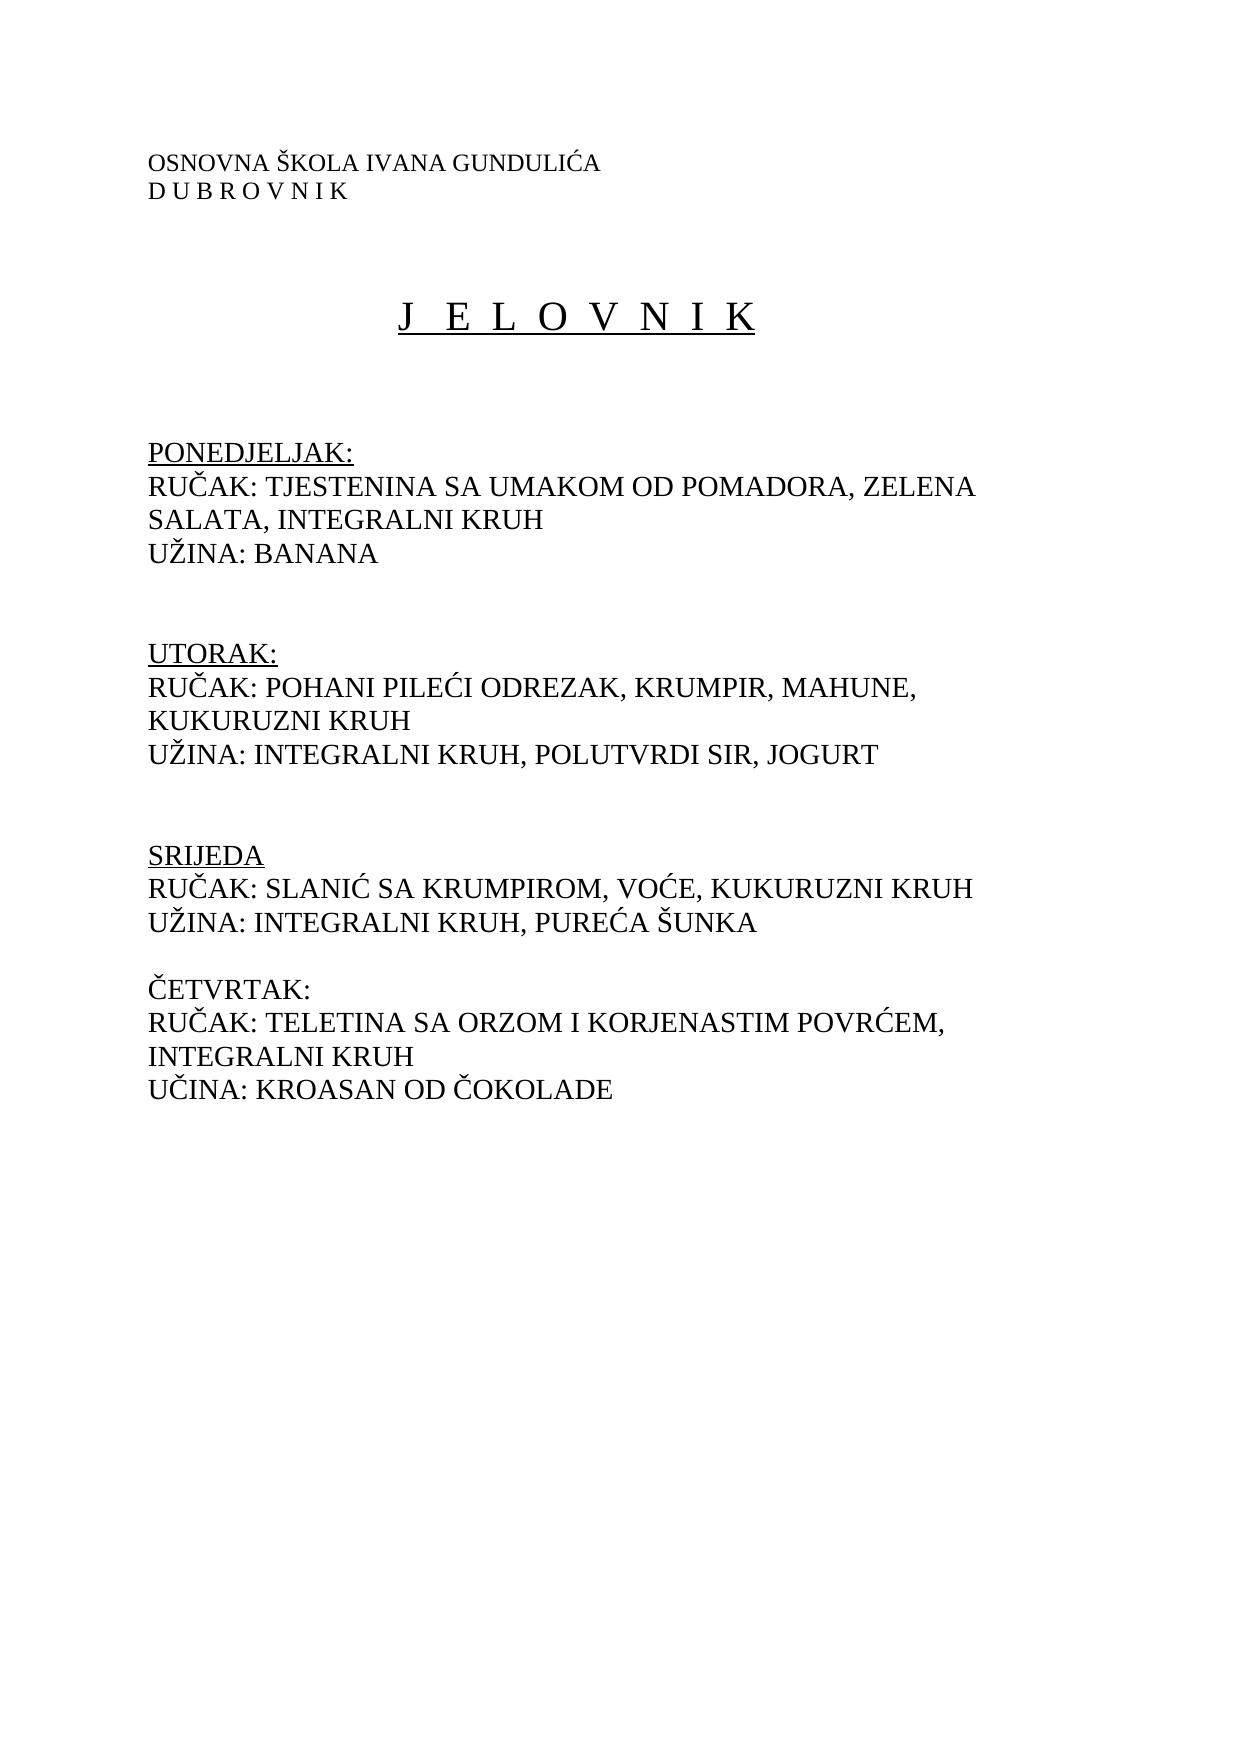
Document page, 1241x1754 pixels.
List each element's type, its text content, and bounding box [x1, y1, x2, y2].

text SRIJEDA [148, 838, 1093, 871]
text ČETVRTAK: [148, 972, 1093, 1005]
text RUČAK: POHANI PILEĆI ODREZAK, KRUMPIR, MAHUNE, KUKURUZNI KRUH [148, 670, 1093, 737]
text RUČAK: TELETINA SA ORZOM I KORJENASTIM POVRĆEM, INTEGRALNI KRUH [148, 1005, 1093, 1072]
text UTORAK: [148, 636, 1093, 670]
text RUČAK: SLANIĆ SA KRUMPIROM, VOĆE, KUKURUZNI KRUH [148, 871, 1093, 905]
text OSNOVNA ŠKOLA IVANA GUNDULIĆA [148, 148, 1093, 176]
text RUČAK: TJESTENINA SA UMAKOM OD POMADORA, ZELENA SALATA, INTEGRALNI KRUH [148, 469, 1093, 536]
text D U B R O V N I K [148, 176, 1093, 205]
text UŽINA: BANANA [148, 536, 1093, 569]
text UŽINA: INTEGRALNI KRUH, PUREĆA ŠUNKA [148, 905, 1093, 938]
text J E L O V N I K [148, 291, 1093, 339]
text UŽINA: INTEGRALNI KRUH, POLUTVRDI SIR, JOGURT [148, 737, 1093, 771]
text PONEDJELJAK: [148, 435, 1093, 469]
text UČINA: KROASAN OD ČOKOLADE [148, 1072, 1093, 1106]
